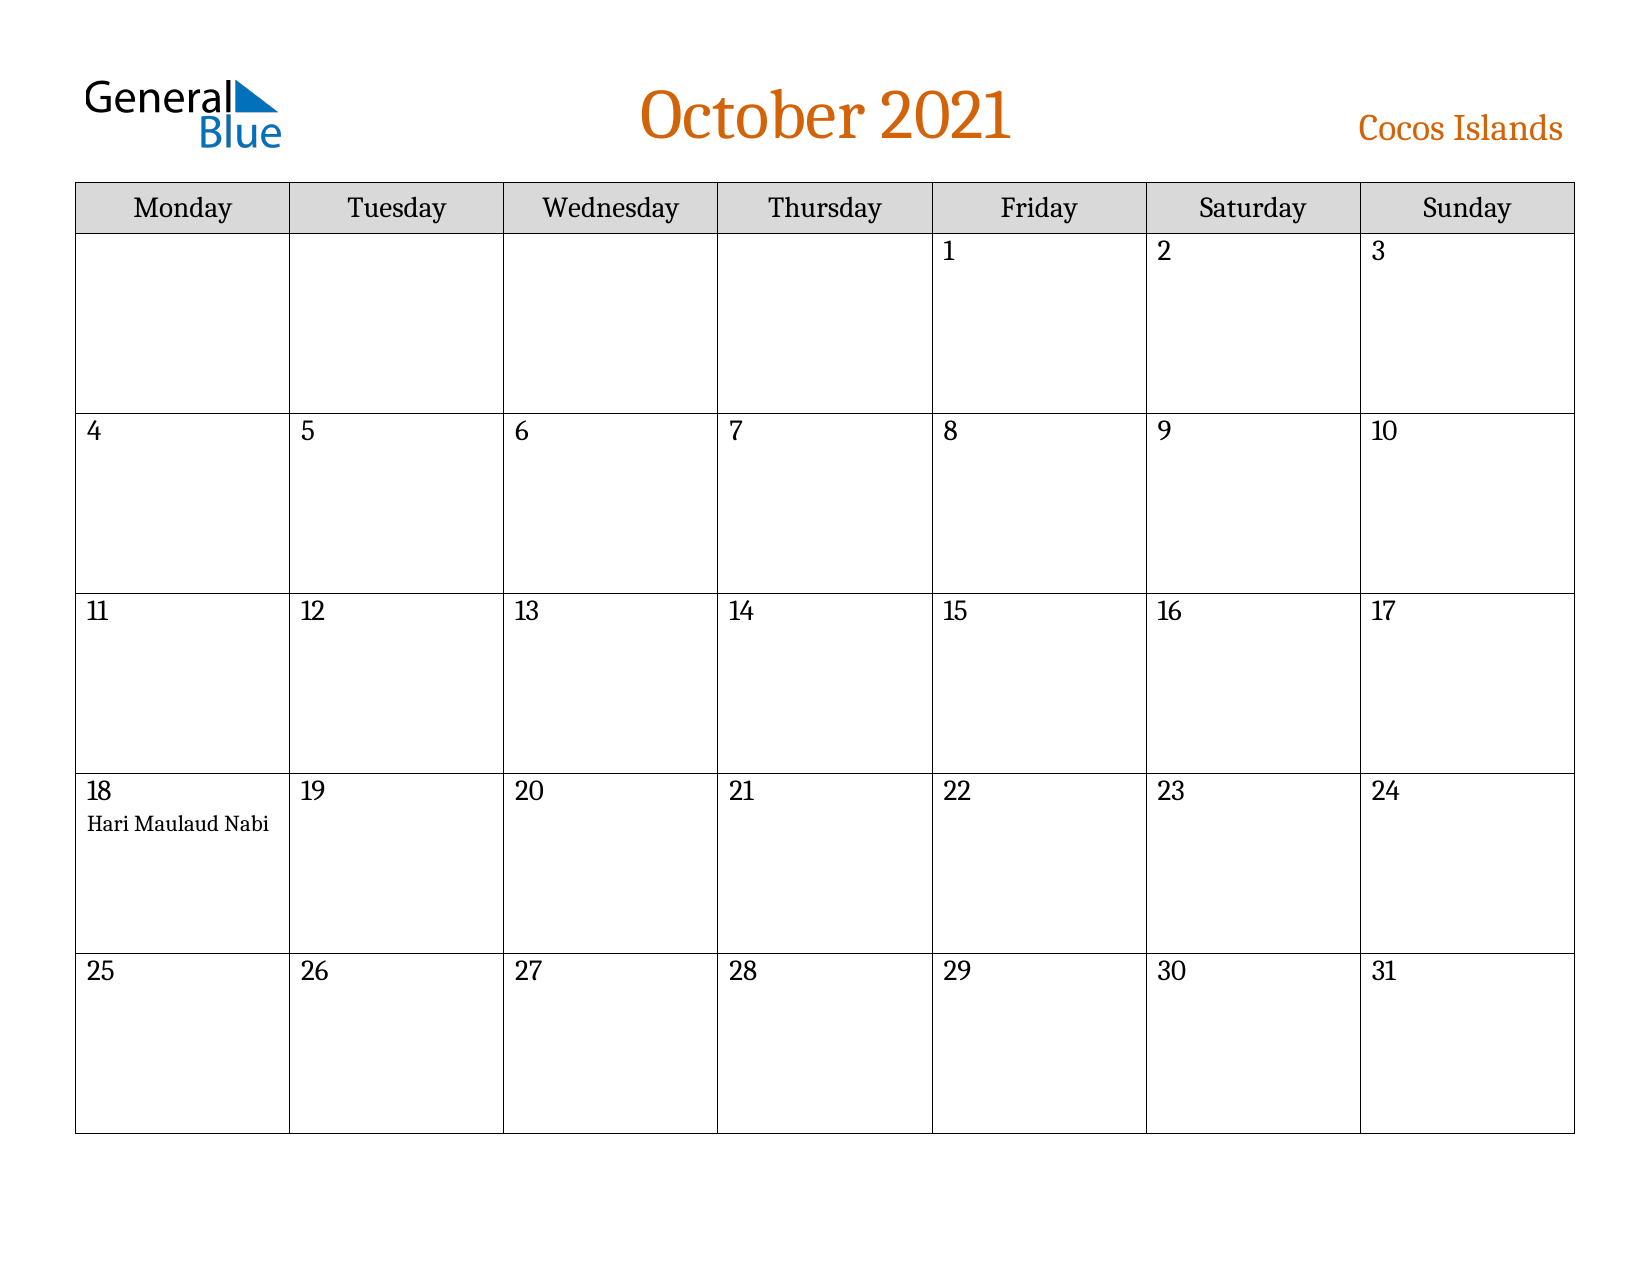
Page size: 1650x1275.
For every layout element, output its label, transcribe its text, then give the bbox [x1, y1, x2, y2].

table_cell [76, 270, 289, 413]
table_cell 27 [504, 954, 717, 990]
table_cell 17 [1361, 594, 1574, 630]
table_cell Sunday [1361, 183, 1574, 233]
table_cell [1147, 450, 1360, 593]
table_cell 20 [504, 774, 717, 810]
table_cell [1361, 990, 1574, 1133]
table_cell 23 [1147, 774, 1360, 810]
table_cell [290, 630, 503, 773]
table_cell Saturday [1147, 183, 1360, 233]
table_cell [504, 810, 717, 953]
table_cell 5 [290, 414, 503, 450]
table_cell [933, 450, 1146, 593]
table_cell 13 [504, 594, 717, 630]
table_cell 31 [1361, 954, 1574, 990]
table_cell [290, 270, 503, 413]
table_cell 24 [1361, 774, 1574, 810]
table_cell [933, 270, 1146, 413]
table_cell [290, 450, 503, 593]
table_cell [718, 450, 932, 593]
table_cell 4 [76, 414, 289, 450]
table_cell [290, 990, 503, 1133]
table_cell 3 [1361, 234, 1574, 270]
table_cell Wednesday [504, 183, 717, 233]
table_cell [718, 810, 932, 953]
table_cell 28 [718, 954, 932, 990]
table_cell 22 [933, 774, 1146, 810]
table_cell [504, 234, 717, 270]
table_cell 21 [718, 774, 932, 810]
table_cell 11 [76, 594, 289, 630]
table_cell [1147, 810, 1360, 953]
table_cell 16 [1147, 594, 1360, 630]
table_cell [76, 450, 289, 593]
picture [86, 80, 281, 148]
table_cell [1361, 450, 1574, 593]
table_cell 15 [933, 594, 1146, 630]
table_cell 7 [718, 414, 932, 450]
table_cell [718, 630, 932, 773]
table_cell [290, 810, 503, 953]
table_cell 1 [933, 234, 1146, 270]
table_cell 19 [290, 774, 503, 810]
table_cell [290, 234, 503, 270]
table_cell 18 [76, 774, 289, 810]
table_cell [933, 810, 1146, 953]
table_header Cocos Islands [1146, 75, 1574, 182]
table_cell [504, 270, 717, 413]
table_cell [504, 450, 717, 593]
table_cell [1147, 270, 1360, 413]
table_cell [718, 234, 932, 270]
table_cell [933, 990, 1146, 1133]
table_cell [718, 270, 932, 413]
table_cell 8 [933, 414, 1146, 450]
table_cell 29 [933, 954, 1146, 990]
table_cell [1361, 810, 1574, 953]
table_cell 12 [290, 594, 503, 630]
table_cell 6 [504, 414, 717, 450]
table_cell Tuesday [290, 183, 503, 233]
table_cell [1361, 270, 1574, 413]
table_cell [504, 990, 717, 1133]
table_cell [933, 630, 1146, 773]
table_cell Hari Maulaud Nabi [76, 810, 289, 953]
table_cell [504, 630, 717, 773]
table_cell [718, 990, 932, 1133]
table_cell [76, 630, 289, 773]
table_cell 14 [718, 594, 932, 630]
table_cell 10 [1361, 414, 1574, 450]
table_cell [1147, 990, 1360, 1133]
table_cell Monday [76, 183, 289, 233]
table_cell [76, 990, 289, 1133]
table_cell 26 [290, 954, 503, 990]
table_cell [76, 234, 289, 270]
table_cell [1147, 630, 1360, 773]
table_cell Thursday [718, 183, 932, 233]
table_cell 9 [1147, 414, 1360, 450]
table_header [76, 75, 503, 182]
table_header October 2021 [504, 75, 1146, 182]
table_cell 25 [76, 954, 289, 990]
table_cell 2 [1147, 234, 1360, 270]
table_cell 30 [1147, 954, 1360, 990]
table_cell [1361, 630, 1574, 773]
table_cell Friday [933, 183, 1146, 233]
